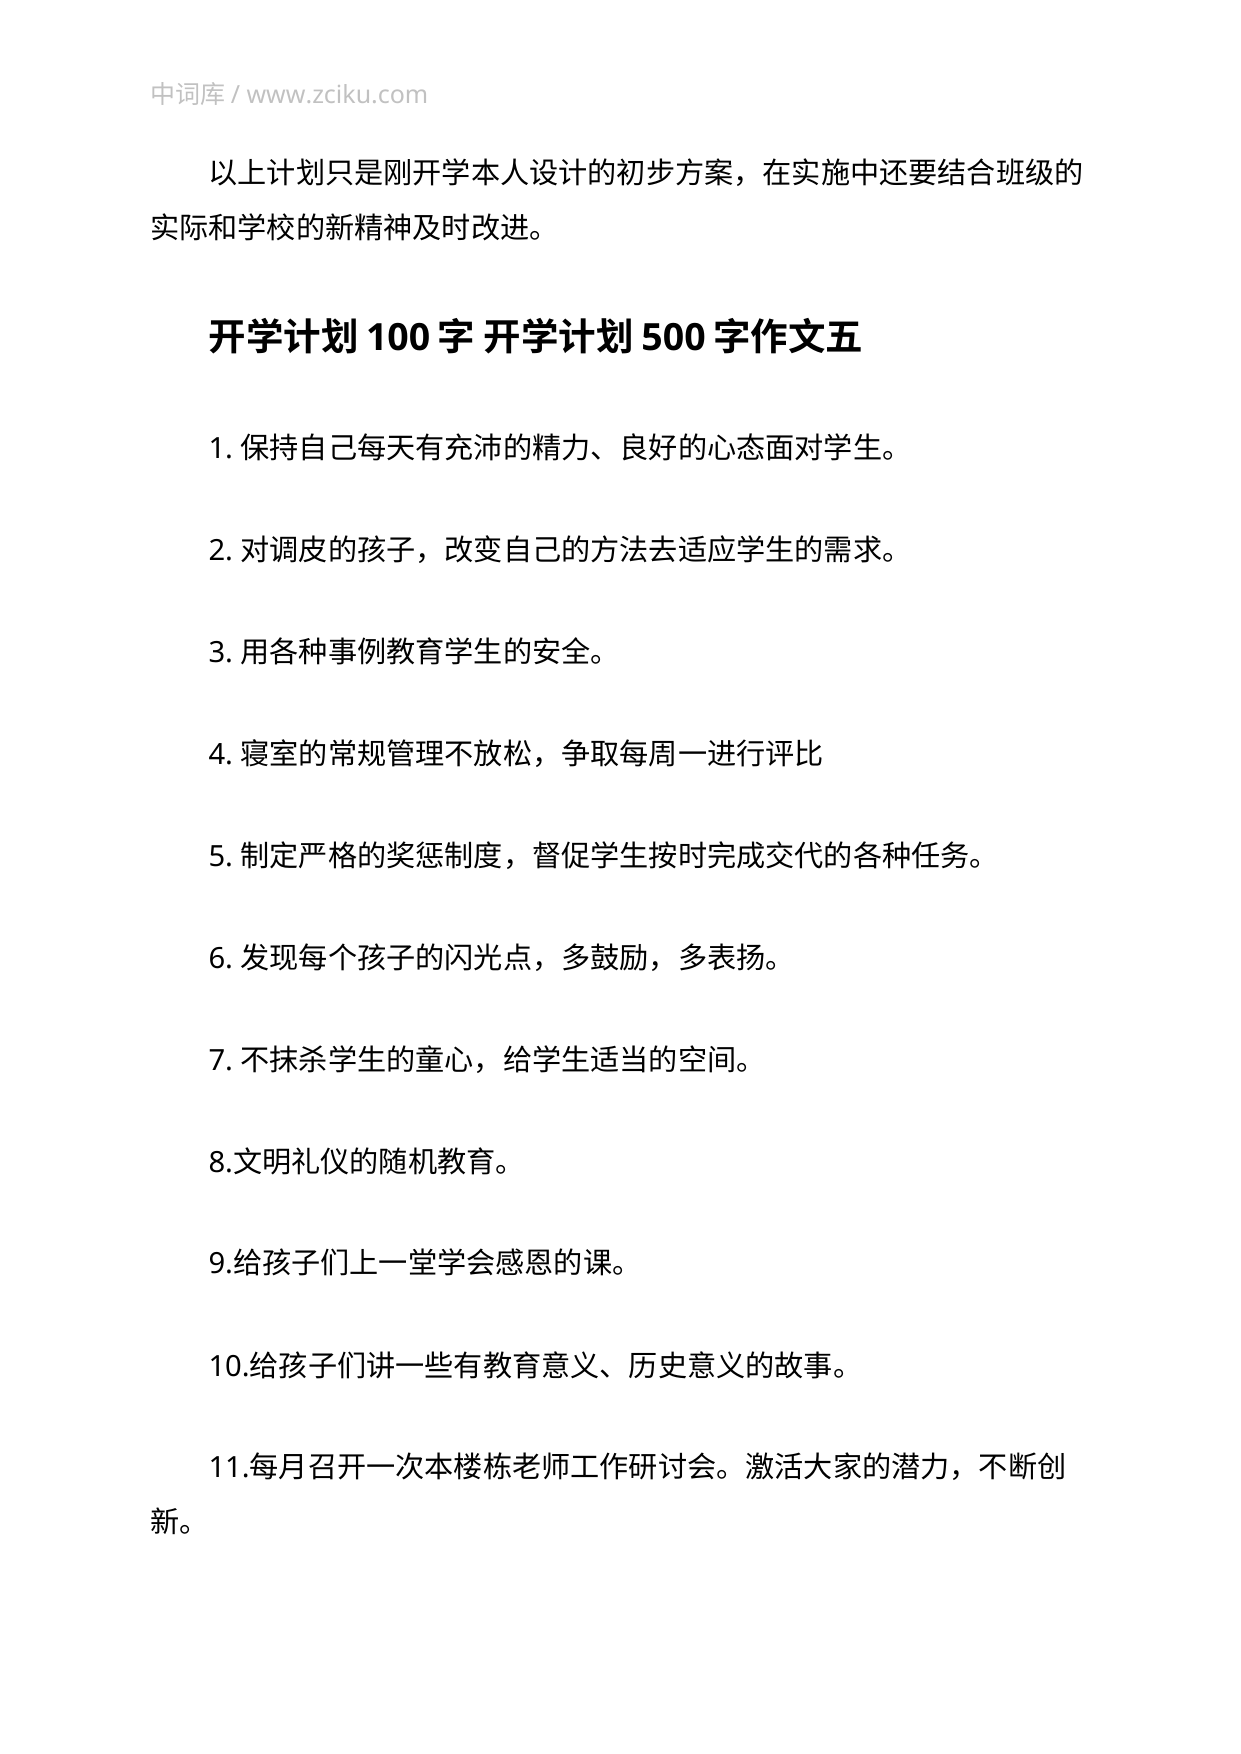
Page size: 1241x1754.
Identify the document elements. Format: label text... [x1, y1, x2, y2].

text 7. 不抹杀学生的童心，给学生适当的空间。 [150, 1036, 1090, 1078]
text 8.文明礼仪的随机教育。 [150, 1138, 1090, 1181]
text 1. 保持自己每天有充沛的精力、良好的心态面对学生。 [150, 424, 1090, 467]
text 2. 对调皮的孩子，改变自己的方法去适应学生的需求。 [150, 526, 1090, 569]
text 以上计划只是刚开学本人设计的初步方案，在实施中还要结合班级的实际和学校的新精神及时改进。 [150, 150, 1090, 247]
text 10.给孩子们讲一些有教育意义、历史意义的故事。 [150, 1342, 1090, 1384]
text 9.给孩子们上一堂学会感恩的课。 [150, 1240, 1090, 1282]
text 3. 用各种事例教育学生的安全。 [150, 628, 1090, 671]
text 5. 制定严格的奖惩制度，督促学生按时完成交代的各种任务。 [150, 832, 1090, 874]
text 开学计划100字 开学计划500字作文五 [150, 307, 1090, 361]
text 11.每月召开一次本楼栋老师工作研讨会。激活大家的潜力，不断创新。 [150, 1444, 1090, 1541]
text 4. 寝室的常规管理不放松，争取每周一进行评比 [150, 730, 1090, 773]
text 6. 发现每个孩子的闪光点，多鼓励，多表扬。 [150, 934, 1090, 977]
